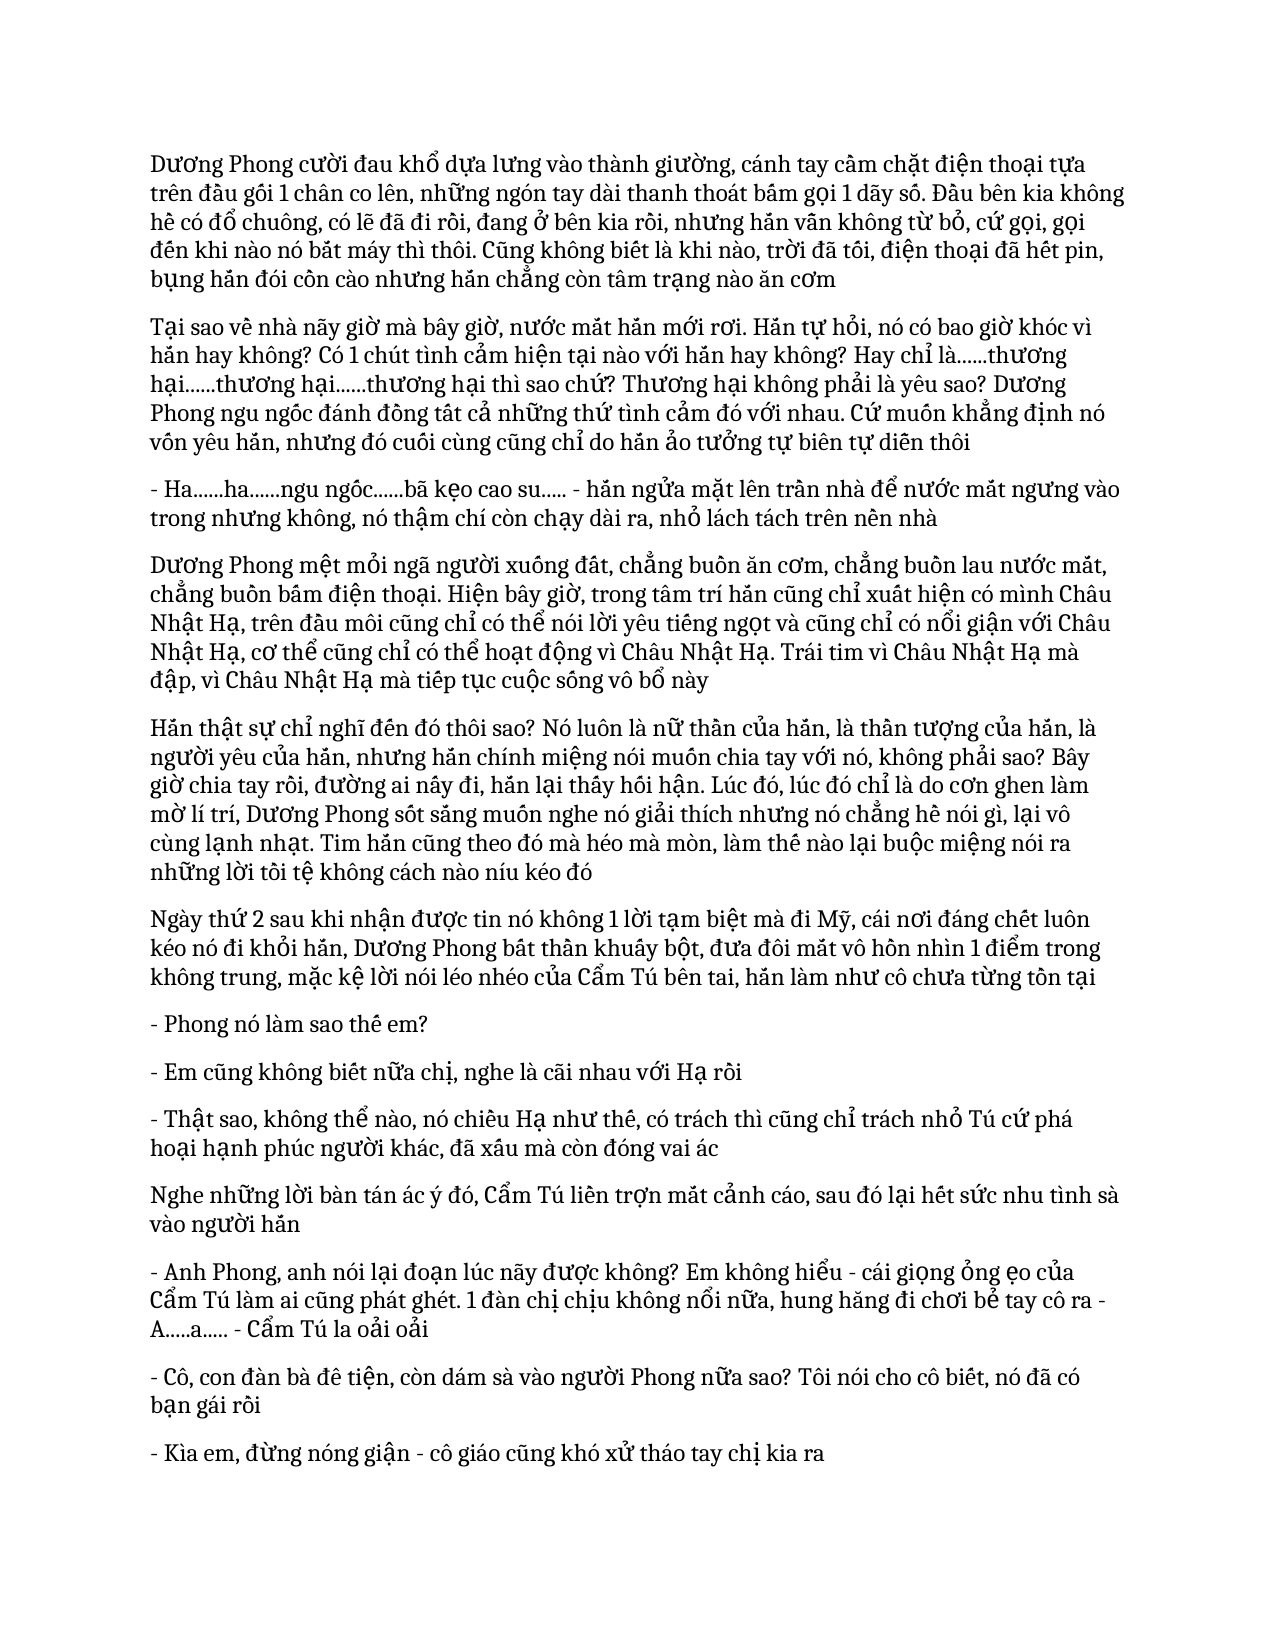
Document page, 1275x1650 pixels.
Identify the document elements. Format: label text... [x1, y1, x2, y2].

text Tại sao về nhà nãy giờ mà bây giờ, nước mắt hắn mới rơi. Hắn tự hỏi, nó có bao giờ khóc vì hắn hay không? Có 1 chút tình cảm hiện tại nào với hắn hay không? Hay chỉ là......thương hại......thương hại......thương hại thì sao chứ? Thương hại không phải là yêu sao? Dương Phong ngu ngốc đánh đồng tất cả những thứ tình cảm đó với nhau. Cứ muốn khẳng định nó vốn yêu hắn, nhưng đó cuối cùng cũng chỉ do hắn ảo tưởng tự biên tự diễn thôi [150, 312, 1125, 456]
text Dương Phong cười đau khổ dựa lưng vào thành giường, cánh tay cầm chặt điện thoại tựa trên đầu gối 1 chân co lên, những ngón tay dài thanh thoát bấm gọi 1 dãy số. Đầu bên kia không hề có đổ chuông, có lẽ đã đi rồi, đang ở bên kia rồi, nhưng hắn vẫn không từ bỏ, cứ gọi, gọi đến khi nào nó bắt máy thì thôi. Cũng không biết là khi nào, trời đã tối, điện thoại đã hết pin, bụng hắn đói cồn cào nhưng hắn chẳng còn tâm trạng nào ăn cơm [150, 150, 1125, 294]
text - Anh Phong, anh nói lại đoạn lúc nãy được không? Em không hiểu - cái giọng ỏng ẹo của Cẩm Tú làm ai cũng phát ghét. 1 đàn chị chịu không nổi nữa, hung hăng đi chơi bẻ tay cô ra - A.....a..... - Cẩm Tú la oải oải [150, 1257, 1125, 1344]
text - Ha......ha......ngu ngốc......bã kẹo cao su..... - hắn ngửa mặt lên trần nhà để nước mắt ngưng vào trong nhưng không, nó thậm chí còn chạy dài ra, nhỏ lách tách trên nền nhà [150, 475, 1125, 532]
text - Em cũng không biết nữa chị, nghe là cãi nhau với Hạ rồi [150, 1057, 1125, 1086]
text - Phong nó làm sao thế em? [150, 1010, 1125, 1039]
text Dương Phong mệt mỏi ngã người xuống đất, chẳng buồn ăn cơm, chẳng buồn lau nước mắt, chẳng buồn bấm điện thoại. Hiện bây giờ, trong tâm trí hắn cũng chỉ xuất hiện có mình Châu Nhật Hạ, trên đầu môi cũng chỉ có thể nói lời yêu tiếng ngọt và cũng chỉ có nổi giận với Châu Nhật Hạ, cơ thể cũng chỉ có thể hoạt động vì Châu Nhật Hạ. Trái tim vì Châu Nhật Hạ mà đập, vì Châu Nhật Hạ mà tiếp tục cuộc sống vô bổ này [150, 551, 1125, 695]
text - Thật sao, không thể nào, nó chiều Hạ như thế, có trách thì cũng chỉ trách nhỏ Tú cứ phá hoại hạnh phúc người khác, đã xấu mà còn đóng vai ác [150, 1105, 1125, 1162]
text - Kìa em, đừng nóng giận - cô giáo cũng khó xử tháo tay chị kia ra [150, 1439, 1125, 1467]
text Nghe những lời bàn tán ác ý đó, Cẩm Tú liền trợn mắt cảnh cáo, sau đó lại hết sức nhu tình sà vào người hắn [150, 1181, 1125, 1239]
text - Cô, con đàn bà đê tiện, còn dám sà vào người Phong nữa sao? Tôi nói cho cô biết, nó đã có bạn gái rồi [150, 1362, 1125, 1420]
text Ngày thứ 2 sau khi nhận được tin nó không 1 lời tạm biệt mà đi Mỹ, cái nơi đáng chết luôn kéo nó đi khỏi hắn, Dương Phong bất thần khuấy bột, đưa đôi mắt vô hồn nhìn 1 điểm trong không trung, mặc kệ lời nói léo nhéo của Cẩm Tú bên tai, hắn làm như cô chưa từng tồn tại [150, 905, 1125, 991]
text Hắn thật sự chỉ nghĩ đến đó thôi sao? Nó luôn là nữ thần của hắn, là thần tượng của hắn, là người yêu của hắn, nhưng hắn chính miệng nói muốn chia tay với nó, không phải sao? Bây giờ chia tay rồi, đường ai nấy đi, hắn lại thấy hối hận. Lúc đó, lúc đó chỉ là do cơn ghen làm mờ lí trí, Dương Phong sốt sắng muốn nghe nó giải thích nhưng nó chẳng hề nói gì, lại vô cùng lạnh nhạt. Tim hắn cũng theo đó mà héo mà mòn, làm thế nào lại buộc miệng nói ra những lời tồi tệ không cách nào níu kéo đó [150, 714, 1125, 886]
